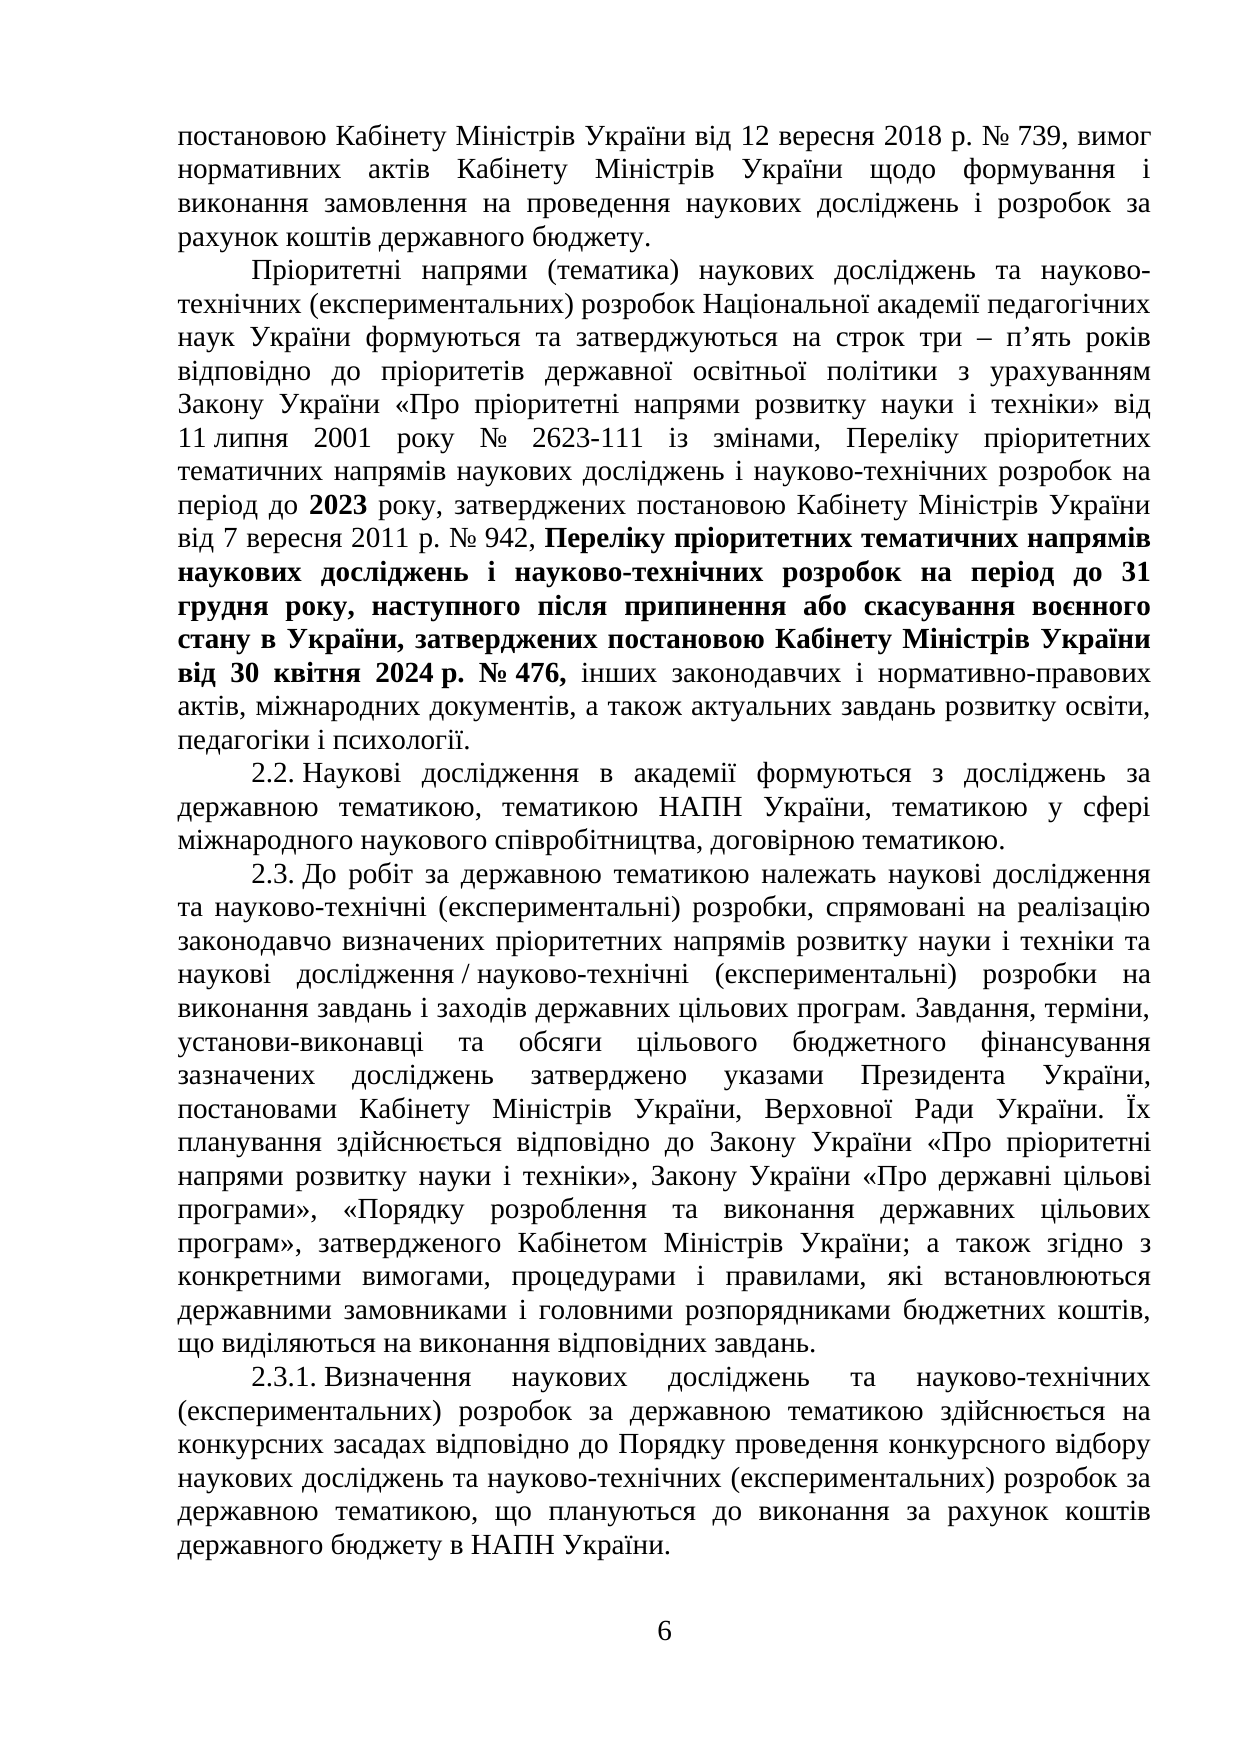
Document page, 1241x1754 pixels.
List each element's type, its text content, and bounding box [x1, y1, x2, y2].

text 2.3. До робіт за державною тематикою належать наукові дослідження та науково-технічні (експериментальні) розробки, спрямовані на реалізацію законодавчо визначених пріоритетних напрямів розвитку науки і техніки та наукові дослідження / науково-технічні (експериментальні) розробки на виконання завдань і заходів державних цільових програм. Завдання, терміни, установи-виконавці та обсяги цільового бюджетного фінансування зазначених досліджень затверджено указами Президента України, постановами Кабінету Міністрів України, Верховної Ради України. Їх планування здійснюється відповідно до Закону України «Про пріоритетні напрями розвитку науки і техніки», Закону України «Про державні цільові програми», «Порядку розроблення та виконання державних цільових програм», затвердженого Кабінетом Міністрів України; а також згідно з конкретними вимогами, процедурами і правилами, які встановлюються державними замовниками і головними розпорядниками бюджетних коштів, що виділяються на виконання відповідних завдань. [177, 856, 1152, 1359]
text Пріоритетні напрями (тематика) наукових досліджень та науково-технічних (експериментальних) розробок Національної академії педагогічних наук України формуються та затверджуються на строк три – п’ять років відповідно до пріоритетів державної освітньої політики з урахуванням Закону України «Про пріоритетні напрями розвитку науки і техніки» від 11 липня 2001 року № 2623-111 із змінами, Переліку пріоритетних тематичних напрямів наукових досліджень і науково-технічних розробок на період до 2023 року, затверджених постановою Кабінету Міністрів України від 7 вересня 2011 р. № 942, Переліку пріоритетних тематичних напрямів наукових досліджень і науково-технічних розробок на період до 31 грудня року, наступного після припинення або скасування воєнного стану в України, затверджених постановою Кабінету Міністрів України від 30 квітня 2024 р. № 476, інших законодавчих і нормативно-правових актів, міжнародних документів, а також актуальних завдань розвитку освіти, педагогіки і психології. [177, 621, 1152, 755]
text 2.3.1. Визначення наукових досліджень та науково-технічних (експериментальних) розробок за державною тематикою здійснюється на конкурсних засадах відповідно до Порядку проведення конкурсного відбору наукових досліджень та науково-технічних (експериментальних) розробок за державною тематикою, що плануються до виконання за рахунок коштів державного бюджету в НАПН України. [177, 1359, 1152, 1560]
text 2.2. Наукові дослідження в академії формуються з досліджень за державною тематикою, тематикою НАПН України, тематикою у сфері міжнародного наукового співробітництва, договірною тематикою. [177, 755, 1152, 856]
text Пріоритетні напрями (тематика) наукових досліджень та науково-технічних (експериментальних) розробок Національної академії педагогічних наук України формуються та затверджуються на строк три – п’ять років відповідно до пріоритетів державної освітньої політики з урахуванням Закону України «Про пріоритетні напрями розвитку науки і техніки» від 11 липня 2001 року № 2623-111 із змінами, Переліку пріоритетних тематичних напрямів наукових досліджень і науково-технічних розробок на період до 2023 року, затверджених постановою Кабінету Міністрів України від 7 вересня 2011 р. № 942, Переліку пріоритетних тематичних напрямів наукових досліджень і науково-технічних розробок на період до 31 грудня року, наступного після припинення або скасування воєнного стану в України, затверджених постановою Кабінету Міністрів України від 30 квітня 2024 р. № 476, інших законодавчих і нормативно-правових актів, міжнародних документів, а також актуальних завдань розвитку освіти, педагогіки і психології. [177, 252, 1152, 554]
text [177, 118, 1152, 252]
